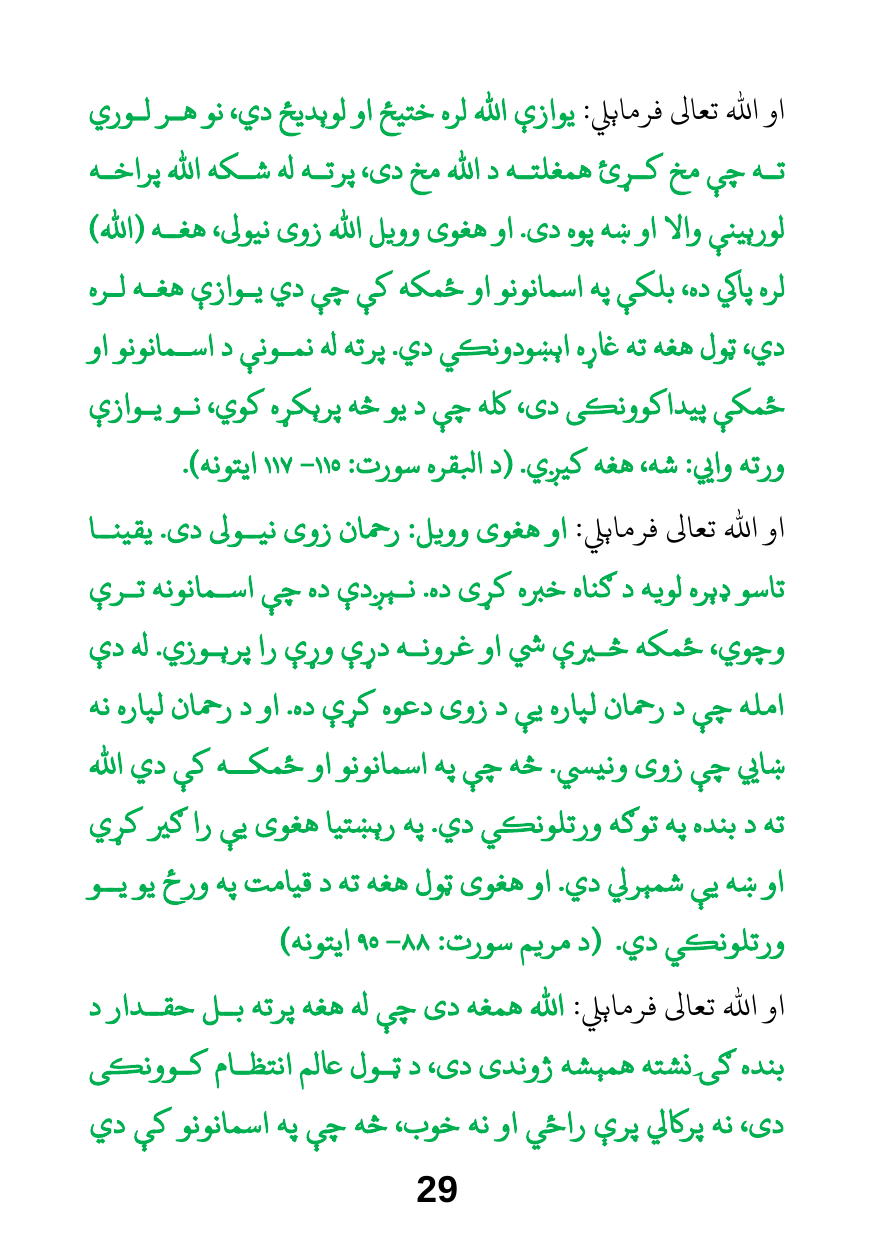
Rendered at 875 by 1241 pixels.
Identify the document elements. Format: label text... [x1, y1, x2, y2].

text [89, 978, 785, 1151]
text او الله تعالی فرماېلي: او هغوی وويل: رحمان زوی نيولی دی. یقینا تاسو ډېره لویه د ګناه خبره کړی ده. نېږدې ده چې اسمانونه ترې وچوي، ځمکه څيرې شي او غرونه دړې وړې را پرېوزي. له دې امله چې د رحمان لپاره يې د زوی دعوه کړې ده. او د رحمان لپاره نه ښايي چې زوی ونيسي. څه چې په اسمانونو او ځمکه کې دي الله ته د بنده په توګه ورتلونکي دي. په رېښتيا هغوی يې را ګير کړي او ښه يې شمېرلي دي. او هغوی ټول هغه ته د قيامت په ورځ يو يو ورتلونکي دي. (د مريم سورت: ۸۸- ۹۵ ايتونه) [89, 501, 785, 969]
text او الله تعالی فرماېلي: يوازې الله لره ختيځ او لوېديځ دي، نو هر لوري ته چې مخ کړئ همغلته د الله مخ دی، پرته له شکه الله پراخه لورېينې والا او ښه پوه دی. او هغوى وويل الله زوى نيولى، هغه (الله) لره پاكي ده، بلكې په اسمانونو او ځمكه كې چې دي يوازې هغه لره دي، ټول هغه ته غاړه اېښودونكي دي. پرته له نمونې د اسمانونو او ځمکې پيداکوونکی دی، کله چې د يو څه پرېکړه کوي، نو يوازې ورته وايي: شه، هغه کيږي. (د البقره سورت: ۱۱۵- ۱۱۷ ايتونه). [89, 82, 785, 492]
